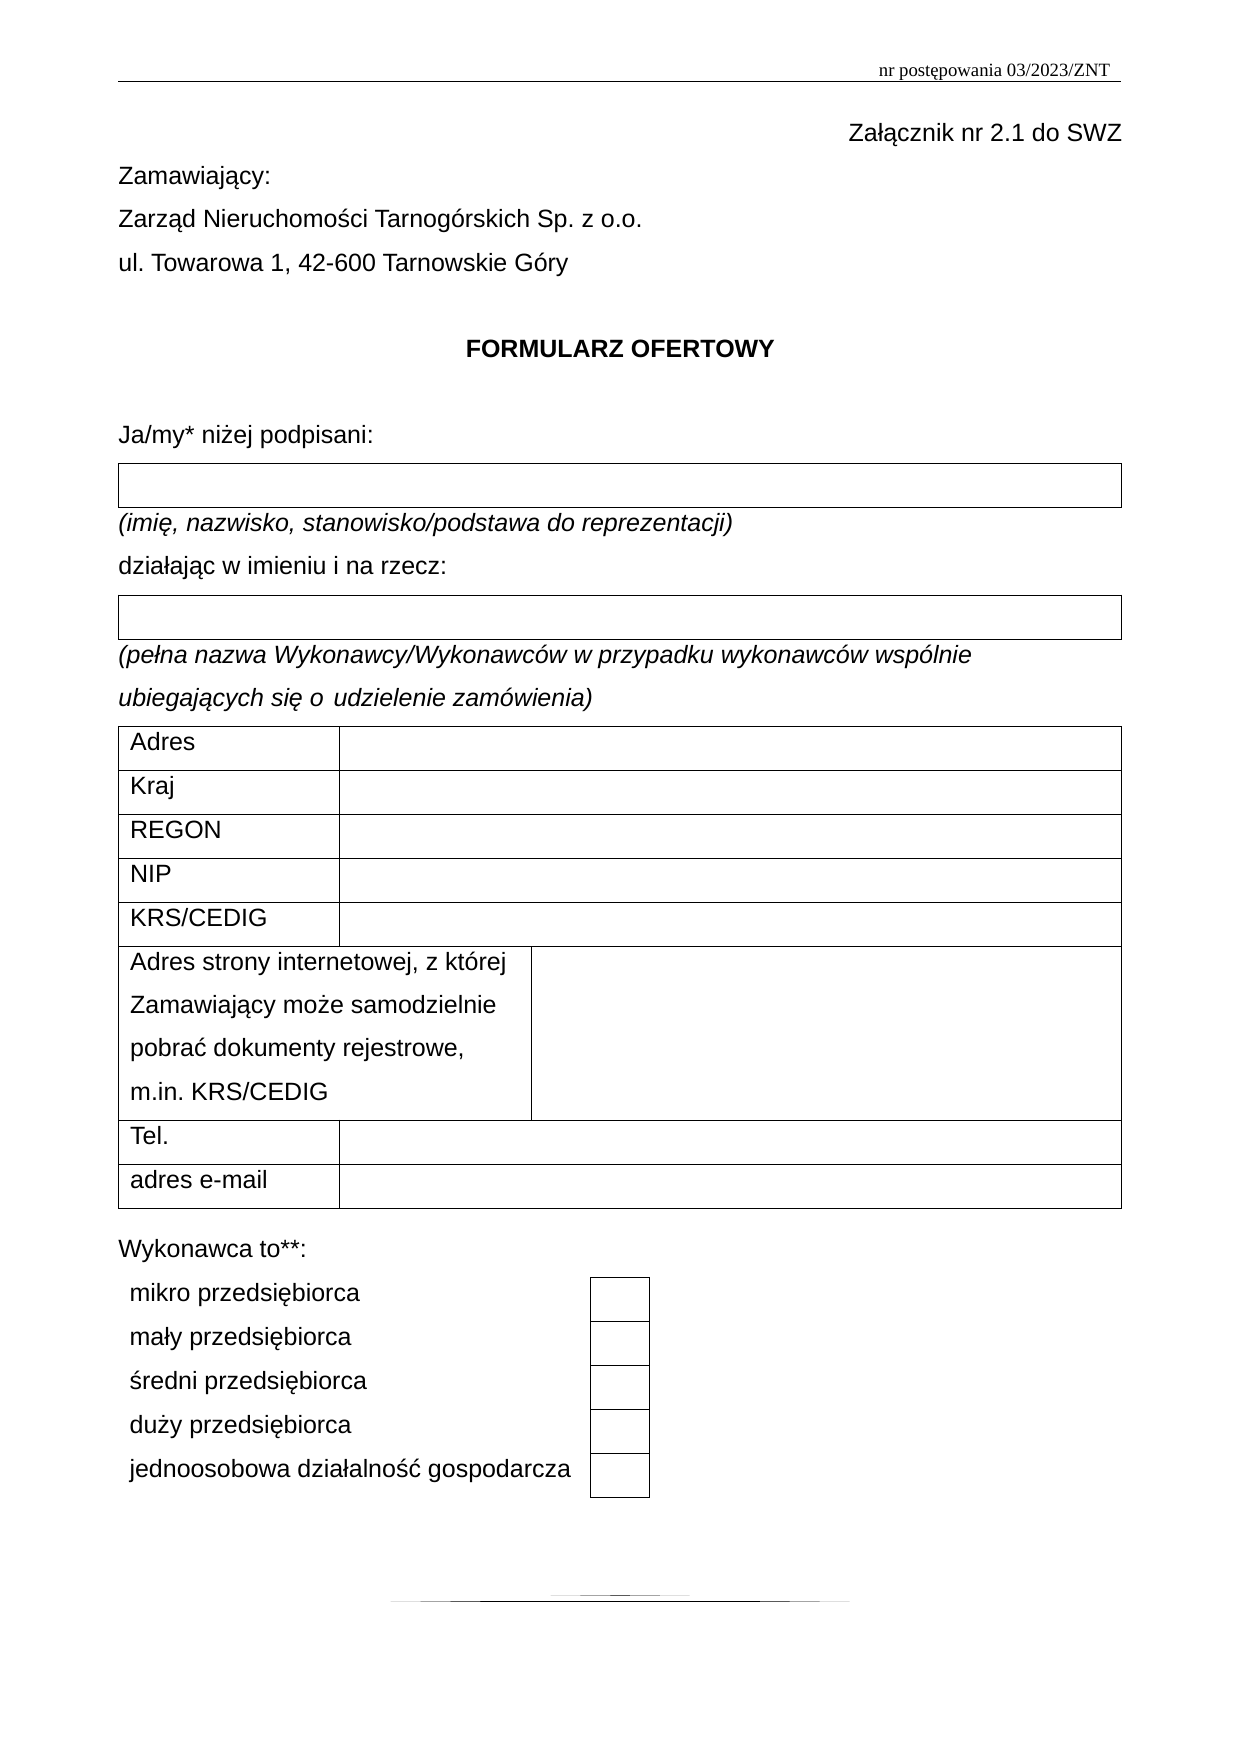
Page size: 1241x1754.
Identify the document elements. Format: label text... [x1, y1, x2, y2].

table_cell [591, 1454, 649, 1497]
table_cell [591, 1410, 649, 1453]
table_cell Tel. [119, 1121, 339, 1164]
text Ja/my* niżej podpisani: [118, 420, 1122, 449]
table_cell [340, 815, 1121, 858]
table_cell duży przedsiębiorca [118, 1409, 590, 1453]
table_header mikro przedsiębiorca [118, 1277, 590, 1321]
table_cell KRS/CEDIG [119, 903, 339, 946]
table_cell [340, 903, 1121, 946]
table_header Adres [119, 727, 339, 770]
text Zarząd Nieruchomości Tarnogórskich Sp. z o.o. [118, 204, 1122, 233]
table_cell [591, 1322, 649, 1365]
text Załącznik nr 2.1 do SWZ [118, 118, 1122, 147]
table_cell [591, 1366, 649, 1409]
table_cell [340, 1121, 1121, 1164]
text Zamawiający: [118, 161, 1122, 190]
table_cell REGON [119, 815, 339, 858]
text Wykonawca to**: [118, 1234, 1122, 1262]
text FORMULARZ OFERTOWY [118, 334, 1122, 362]
table_header [119, 464, 1121, 507]
table_cell [532, 947, 1121, 1119]
table_cell NIP [119, 859, 339, 902]
text (imię, nazwisko, stanowisko/podstawa do reprezentacji) [118, 508, 1122, 537]
table_cell [340, 771, 1121, 814]
table_header [591, 1278, 649, 1321]
table_cell [340, 1165, 1121, 1208]
table_cell jednoosobowa działalność gospodarcza [118, 1453, 590, 1497]
text ul. Towarowa 1, 42-600 Tarnowskie Góry [118, 247, 1122, 276]
table_cell średni przedsiębiorca [118, 1365, 590, 1409]
table_header [340, 727, 1121, 770]
table_cell Kraj [119, 771, 339, 814]
table_cell [340, 859, 1121, 902]
text (pełna nazwa Wykonawcy/Wykonawców w przypadku wykonawców wspólnie ubiegających się o udzielenie zamówienia) [118, 640, 1122, 711]
table_header [119, 596, 1121, 638]
table_cell Adres strony internetowej, z której Zamawiający może samodzielnie pobrać dokumenty rejestrowe, m.in. KRS/CEDIG [119, 947, 531, 1119]
text działając w imieniu i na rzecz: [118, 551, 1122, 580]
table_cell mały przedsiębiorca [118, 1321, 590, 1365]
table_cell adres e-mail [119, 1165, 339, 1208]
